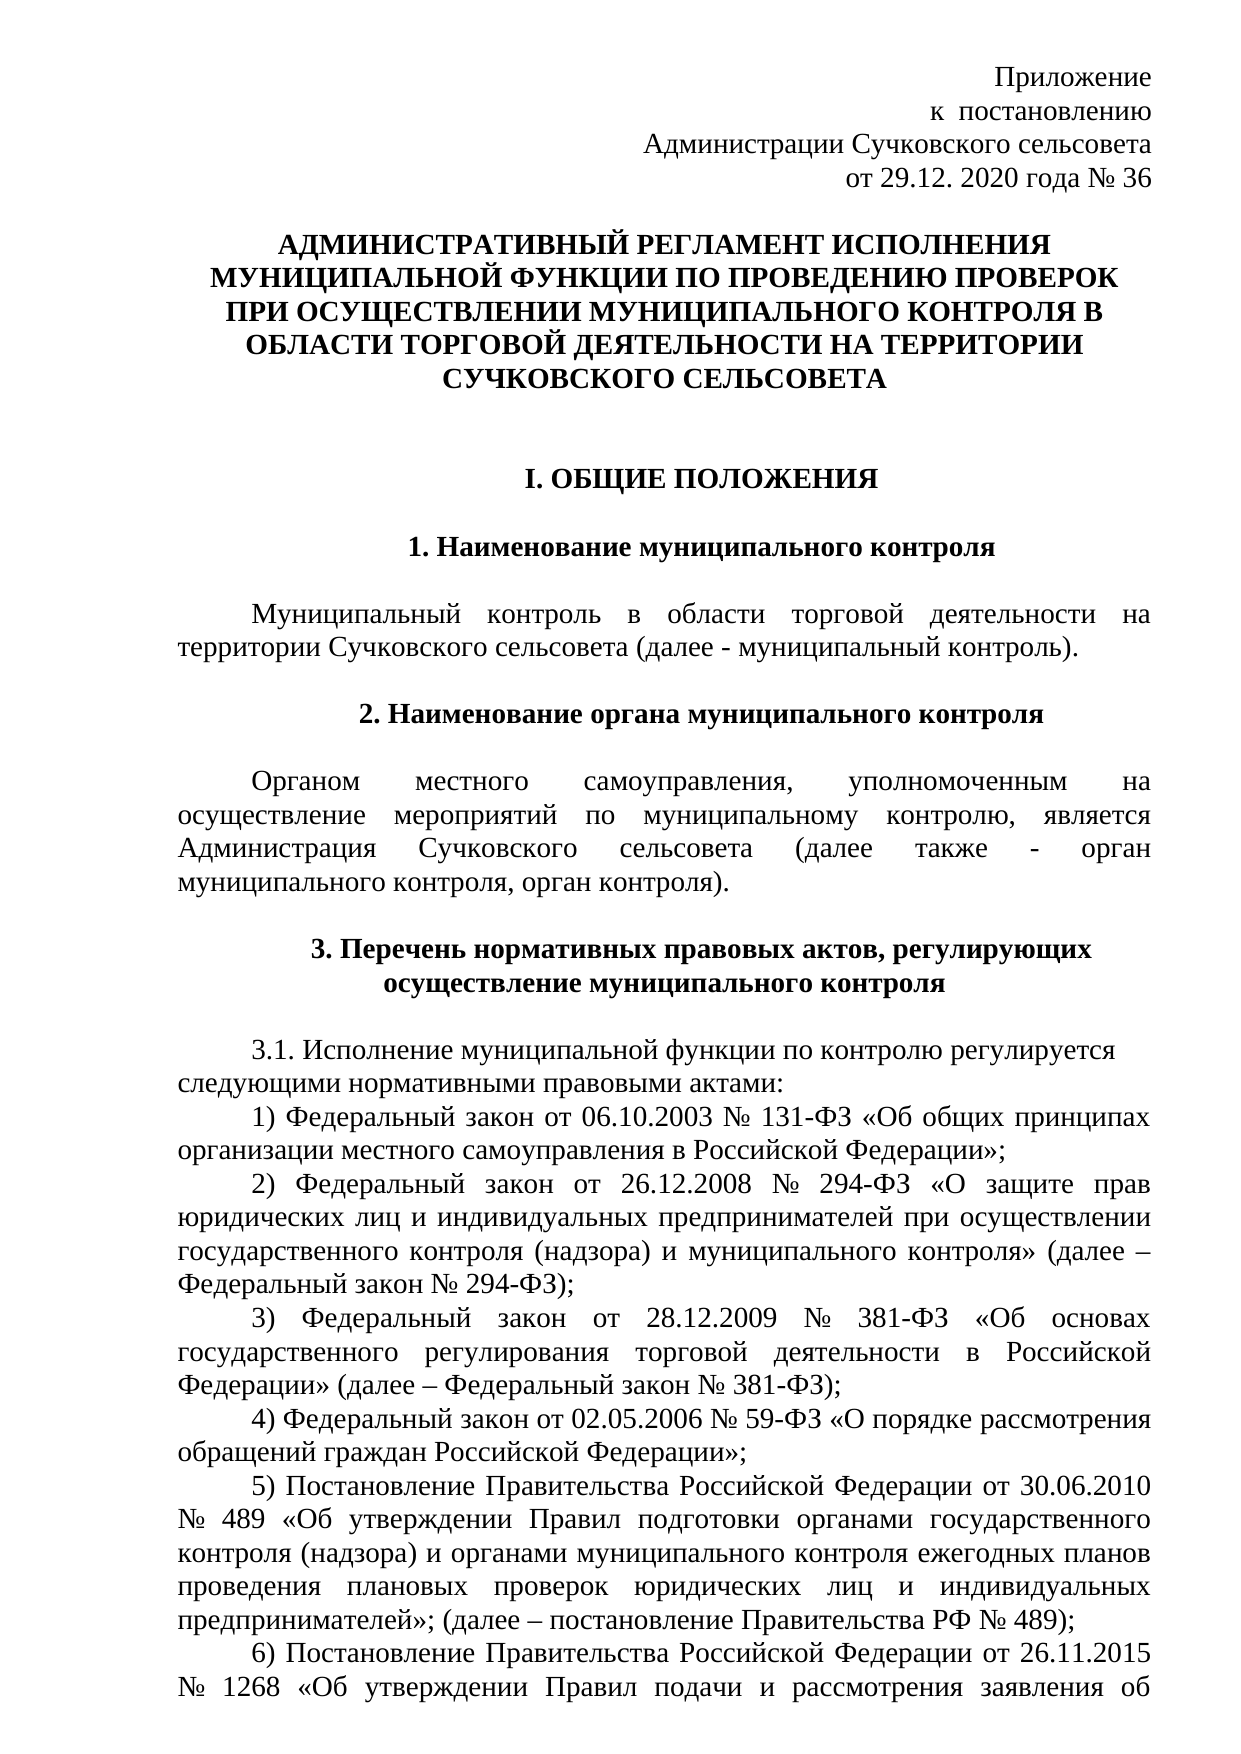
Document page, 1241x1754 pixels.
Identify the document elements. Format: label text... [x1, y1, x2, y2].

text 1) Федеральный закон от 06.10.2003 № 131-ФЗ «Об общих принципах организации местного самоуправления в Российской Федерации»; [177, 1099, 1152, 1166]
text 2) Федеральный закон от 26.12.2008 № 294-ФЗ «О защите прав юридических лиц и индивидуальных предпринимателей при осуществлении государственного контроля (надзора) и муниципального контроля» (далее – Федеральный закон № 294-ФЗ); [177, 1166, 1152, 1300]
text 3.1. Исполнение муниципальной функции по контролю регулируется следующими нормативными правовыми актами: [177, 1032, 1152, 1099]
text 3) Федеральный закон от 28.12.2009 № 381-ФЗ «Об основах государственного регулирования торговой деятельности в Российской Федерации» (далее – Федеральный закон № 381-ФЗ); [177, 1300, 1152, 1401]
text Приложение [177, 59, 1152, 93]
text 1. Наименование муниципального контроля [177, 529, 1152, 562]
text к постановлению [177, 93, 1152, 126]
text 2. Наименование органа муниципального контроля [177, 696, 1152, 730]
text Органом местного самоуправления, уполномоченным на осуществление мероприятий по муниципальному контролю, является Администрация Сучковского сельсовета (далее также - орган муниципального контроля, орган контроля). [177, 763, 1152, 898]
text Муниципальный контроль в области торговой деятельности на территории Сучковского сельсовета (далее - муниципальный контроль). [177, 596, 1152, 663]
text I. ОБЩИЕ ПОЛОЖЕНИЯ [177, 462, 1152, 495]
text 5) Постановление Правительства Российской Федерации от 30.06.2010 № 489 «Об утверждении Правил подготовки органами государственного контроля (надзора) и органами муниципального контроля ежегодных планов проведения плановых проверок юридических лиц и индивидуальных предпринимателей»; (далее – постановление Правительства РФ № 489); [177, 1468, 1152, 1636]
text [177, 1636, 1152, 1703]
text 4) Федеральный закон от 02.05.2006 № 59-ФЗ «О порядке рассмотрения обращений граждан Российской Федерации»; [177, 1401, 1152, 1468]
text от 29.12. 2020 года № 36 [177, 160, 1152, 193]
text АДМИНИСТРАТИВНЫЙ РЕГЛАМЕНТ ИСПОЛНЕНИЯ МУНИЦИПАЛЬНОЙ ФУНКЦИИ ПО ПРОВЕДЕНИЮ ПРОВЕРОК ПРИ ОСУЩЕСТВЛЕНИИ МУНИЦИПАЛЬНОГО КОНТРОЛЯ В ОБЛАСТИ ТОРГОВОЙ ДЕЯТЕЛЬНОСТИ НА ТЕРРИТОРИИ СУЧКОВСКОГО СЕЛЬСОВЕТА [177, 227, 1152, 394]
text 3. Перечень нормативных правовых актов, регулирующих осуществление муниципального контроля [177, 931, 1152, 998]
text Администрации Сучковского сельсовета [177, 126, 1152, 160]
